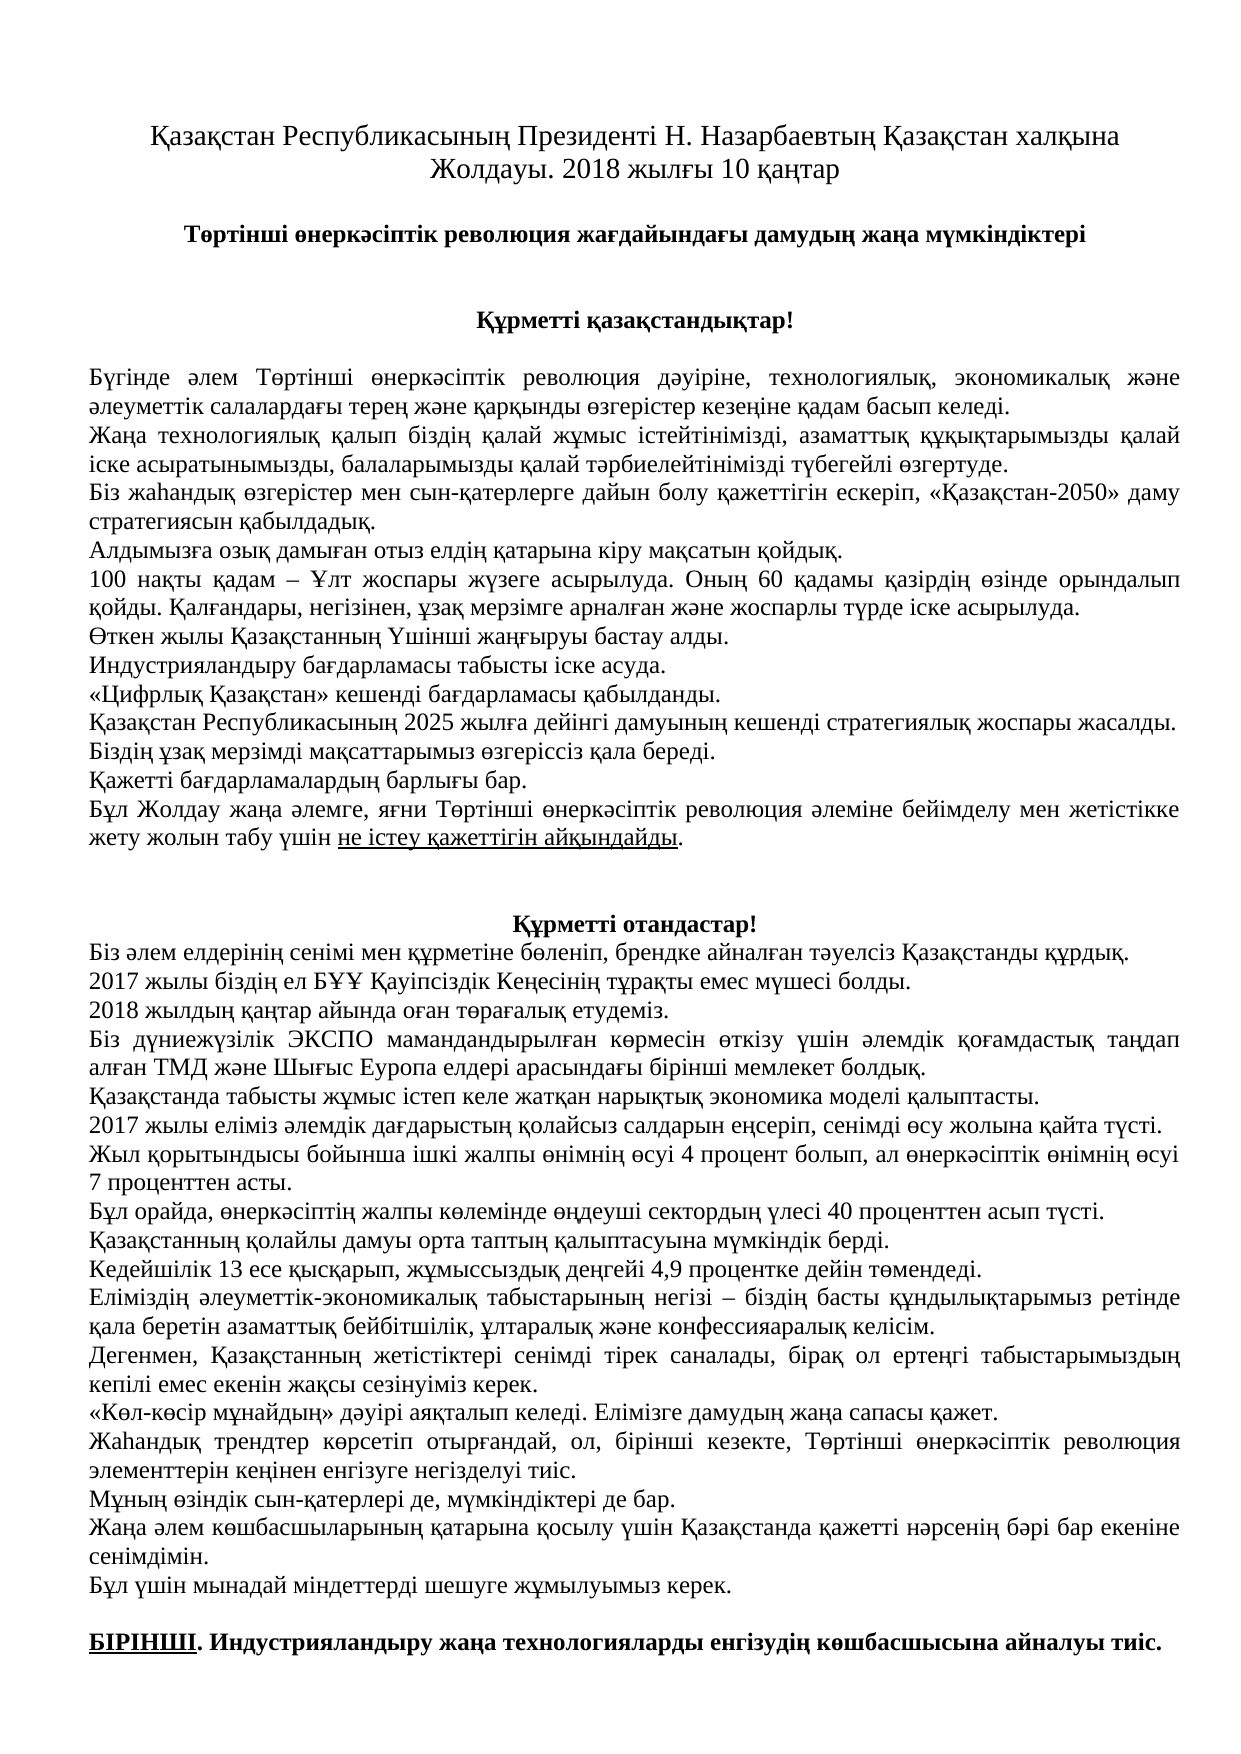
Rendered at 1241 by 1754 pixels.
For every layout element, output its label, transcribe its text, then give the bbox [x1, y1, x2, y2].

text Құрметті қазақстандықтар! [89, 305, 1181, 334]
text 100 нақты қадам – Ұлт жоспары жүзеге асырылуда. Оның 60 қадамы қазірдің өзінде орындалып қойды. Қалғандары, негізінен, ұзақ мерзімге арналған және жоспарлы түрде іске асырылуда. [89, 564, 1181, 621]
text Еліміздің әлеуметтік-экономикалық табыстарының негізі – біздің басты құндылықтарымыз ретінде қала беретін азаматтық бейбітшілік, ұлтаралық және конфессияаралық келісім. [89, 1282, 1181, 1340]
text Қазақстан Республикасының 2025 жылға дейінгі дамуының кешенді стратегиялық жоспары жасалды. [89, 707, 1181, 736]
text Біз дүниежүзілік ЭКСПО мамандандырылған көрмесін өткізу үшін әлемдік қоғамдастық таңдап алған ТМД және Шығыс Еуропа елдері арасындағы бірінші мемлекет болдық. [89, 1024, 1181, 1081]
text Мұның өзіндік сын-қатерлері де, мүмкіндіктері де бар. [89, 1484, 1181, 1512]
text Біз әлем елдерінің сенімі мен құрметіне бөленіп, брендке айналған тәуелсіз Қазақстанды құрдық. [89, 937, 1181, 966]
text Бұл үшін мынадай міндеттерді шешуге жұмылуымыз керек. [89, 1570, 1181, 1599]
text Құрметті отандастар! [89, 909, 1181, 937]
text Қазақстанда табысты жұмыс істеп келе жатқан нарықтық экономика моделі қалыптасты. [89, 1081, 1181, 1110]
text Бүгінде әлем Төртінші өнеркәсіптік революция дәуіріне, технологиялық, экономикалық және әлеуметтік салалардағы терең және қарқынды өзгерістер кезеңіне қадам басып келеді. [89, 362, 1181, 420]
text Қазақстан Республикасының Президенті Н. Назарбаевтың Қазақстан халқына Жолдауы. 2018 жылғы 10 қаңтар [89, 118, 1181, 185]
text Біздің ұзақ мерзімді мақсаттарымыз өзгеріссіз қала береді. [89, 736, 1181, 765]
text Кедейшілік 13 есе қысқарып, жұмыссыздық деңгейі 4,9 процентке дейін төмендеді. [89, 1254, 1181, 1282]
text Алдымызға озық дамыған отыз елдің қатарына кіру мақсатын қойдық. [89, 535, 1181, 564]
text Өткен жылы Қазақстанның Үшінші жаңғыруы бастау алды. [89, 621, 1181, 650]
text «Көл-көсір мұнайдың» дәуірі аяқталып келеді. Елімізге дамудың жаңа сапасы қажет. [89, 1397, 1181, 1426]
text Дегенмен, Қазақстанның жетістіктері сенімді тірек саналады, бірақ ол ертеңгі табыстарымыздың кепілі емес екенін жақсы сезінуіміз керек. [89, 1340, 1181, 1397]
text «Цифрлық Қазақстан» кешенді бағдарламасы қабылданды. [89, 679, 1181, 707]
text Біз жаһандық өзгерістер мен сын-қатерлерге дайын болу қажеттігін ескеріп, «Қазақстан-2050» даму стратегиясын қабылдадық. [89, 477, 1181, 535]
text Жаңа технологиялық қалып біздің қалай жұмыс істейтінімізді, азаматтық құқықтарымызды қалай іске асыратынымызды, балаларымызды қалай тәрбиелейтінімізді түбегейлі өзгертуде. [89, 420, 1181, 477]
text Қажетті бағдарламалардың барлығы бар. [89, 765, 1181, 794]
text Индустрияландыру бағдарламасы табысты іске асуда. [89, 650, 1181, 679]
text 2017 жылы еліміз әлемдік дағдарыстың қолайсыз салдарын еңсеріп, сенімді өсу жолына қайта түсті. [89, 1110, 1181, 1139]
text Төртінші өнеркәсіптік революция жағдайындағы дамудың жаңа мүмкіндіктері [89, 219, 1181, 247]
text Бұл орайда, өнеркәсіптің жалпы көлемінде өңдеуші сектордың үлесі 40 проценттен асып түсті. [89, 1196, 1181, 1225]
text БІРІНШІ. Индустрияландыру жаңа технологияларды енгізудің көшбасшысына айналуы тиіс. [89, 1627, 1181, 1656]
text Жаһандық трендтер көрсетіп отырғандай, ол, бірінші кезекте, Төртінші өнеркәсіптік революция элементтерін кеңінен енгізуге негізделуі тиіс. [89, 1426, 1181, 1484]
text Қазақстанның қолайлы дамуы орта таптың қалыптасуына мүмкіндік берді. [89, 1225, 1181, 1254]
text 2018 жылдың қаңтар айында оған төрағалық етудеміз. [89, 995, 1181, 1024]
text 2017 жылы біздің ел БҰҰ Қауіпсіздік Кеңесінің тұрақты емес мүшесі болды. [89, 966, 1181, 995]
text Жаңа әлем көшбасшыларының қатарына қосылу үшін Қазақстанда қажетті нәрсенің бәрі бар екеніне сенімдімін. [89, 1512, 1181, 1570]
text Бұл Жолдау жаңа әлемге, яғни Төртінші өнеркәсіптік революция әлеміне бейімделу мен жетістікке жету жолын табу үшін не істеу қажеттігін айқындайды. [89, 794, 1181, 851]
text Жыл қорытындысы бойынша ішкі жалпы өнімнің өсуі 4 процент болып, ал өнеркәсіптік өнімнің өсуі 7 проценттен асты. [89, 1139, 1181, 1196]
